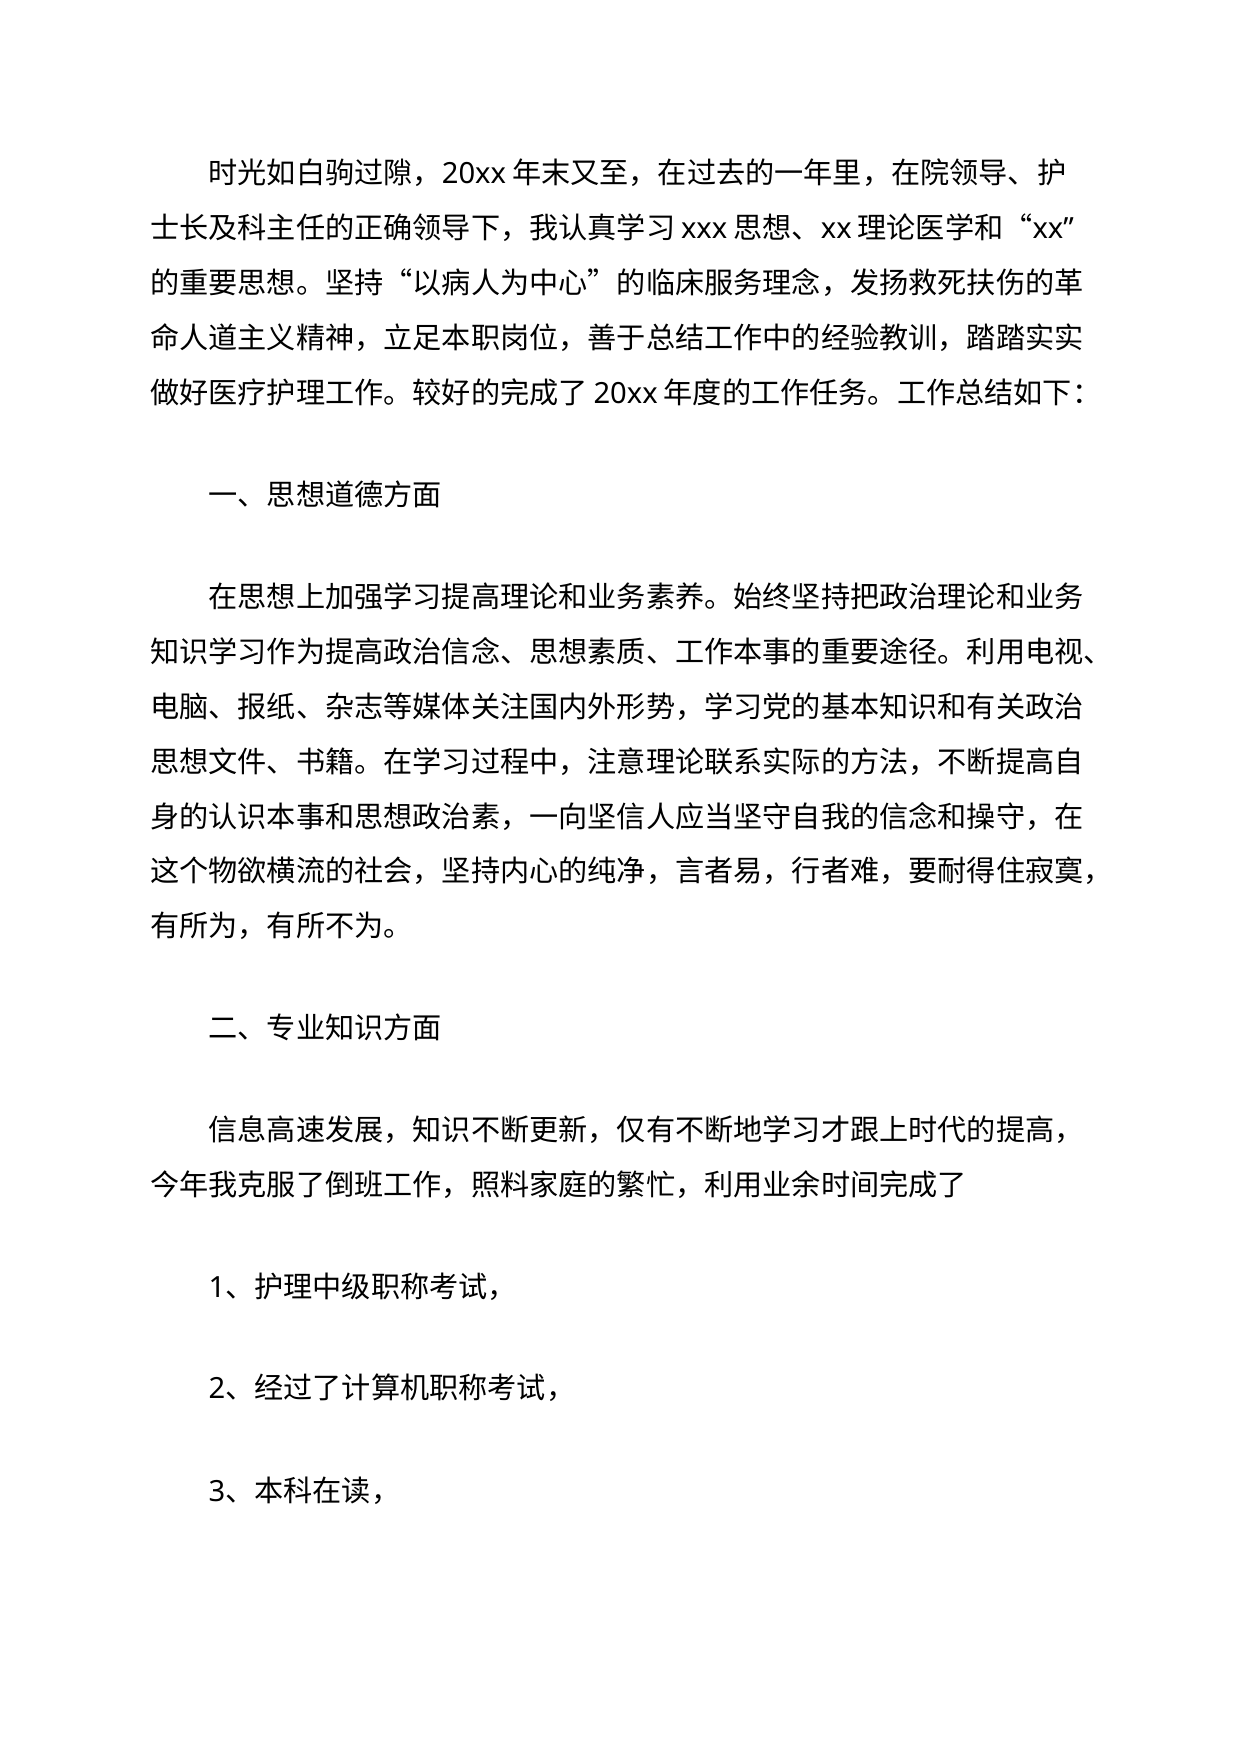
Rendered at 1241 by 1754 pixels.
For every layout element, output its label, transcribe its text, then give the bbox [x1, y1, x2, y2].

text 二、专业知识方面 [150, 1005, 1090, 1047]
text 在思想上加强学习提高理论和业务素养。始终坚持把政治理论和业务知识学习作为提高政治信念、思想素质、工作本事的重要途径。利用电视、电脑、报纸、杂志等媒体关注国内外形势，学习党的基本知识和有关政治思想文件、书籍。在学习过程中，注意理论联系实际的方法，不断提高自身的认识本事和思想政治素，一向坚信人应当坚守自我的信念和操守，在这个物欲横流的社会，坚持内心的纯净，言者易，行者难，要耐得住寂寞，有所为，有所不为。 [150, 573, 1090, 945]
text 信息高速发展，知识不断更新，仅有不断地学习才跟上时代的提高，今年我克服了倒班工作，照料家庭的繁忙，利用业余时间完成了 [150, 1106, 1090, 1204]
text 3、本科在读， [150, 1467, 1090, 1509]
text 2、经过了计算机职称考试， [150, 1365, 1090, 1407]
text 一、思想道德方面 [150, 472, 1090, 514]
text 时光如白驹过隙，20xx年末又至，在过去的一年里，在院领导、护士长及科主任的正确领导下，我认真学习xxx思想、xx理论医学和“xx”的重要思想。坚持“以病人为中心”的临床服务理念，发扬救死扶伤的革命人道主义精神，立足本职岗位，善于总结工作中的经验教训，踏踏实实做好医疗护理工作。较好的完成了20xx年度的工作任务。工作总结如下： [150, 150, 1090, 412]
text 1、护理中级职称考试， [150, 1263, 1090, 1306]
